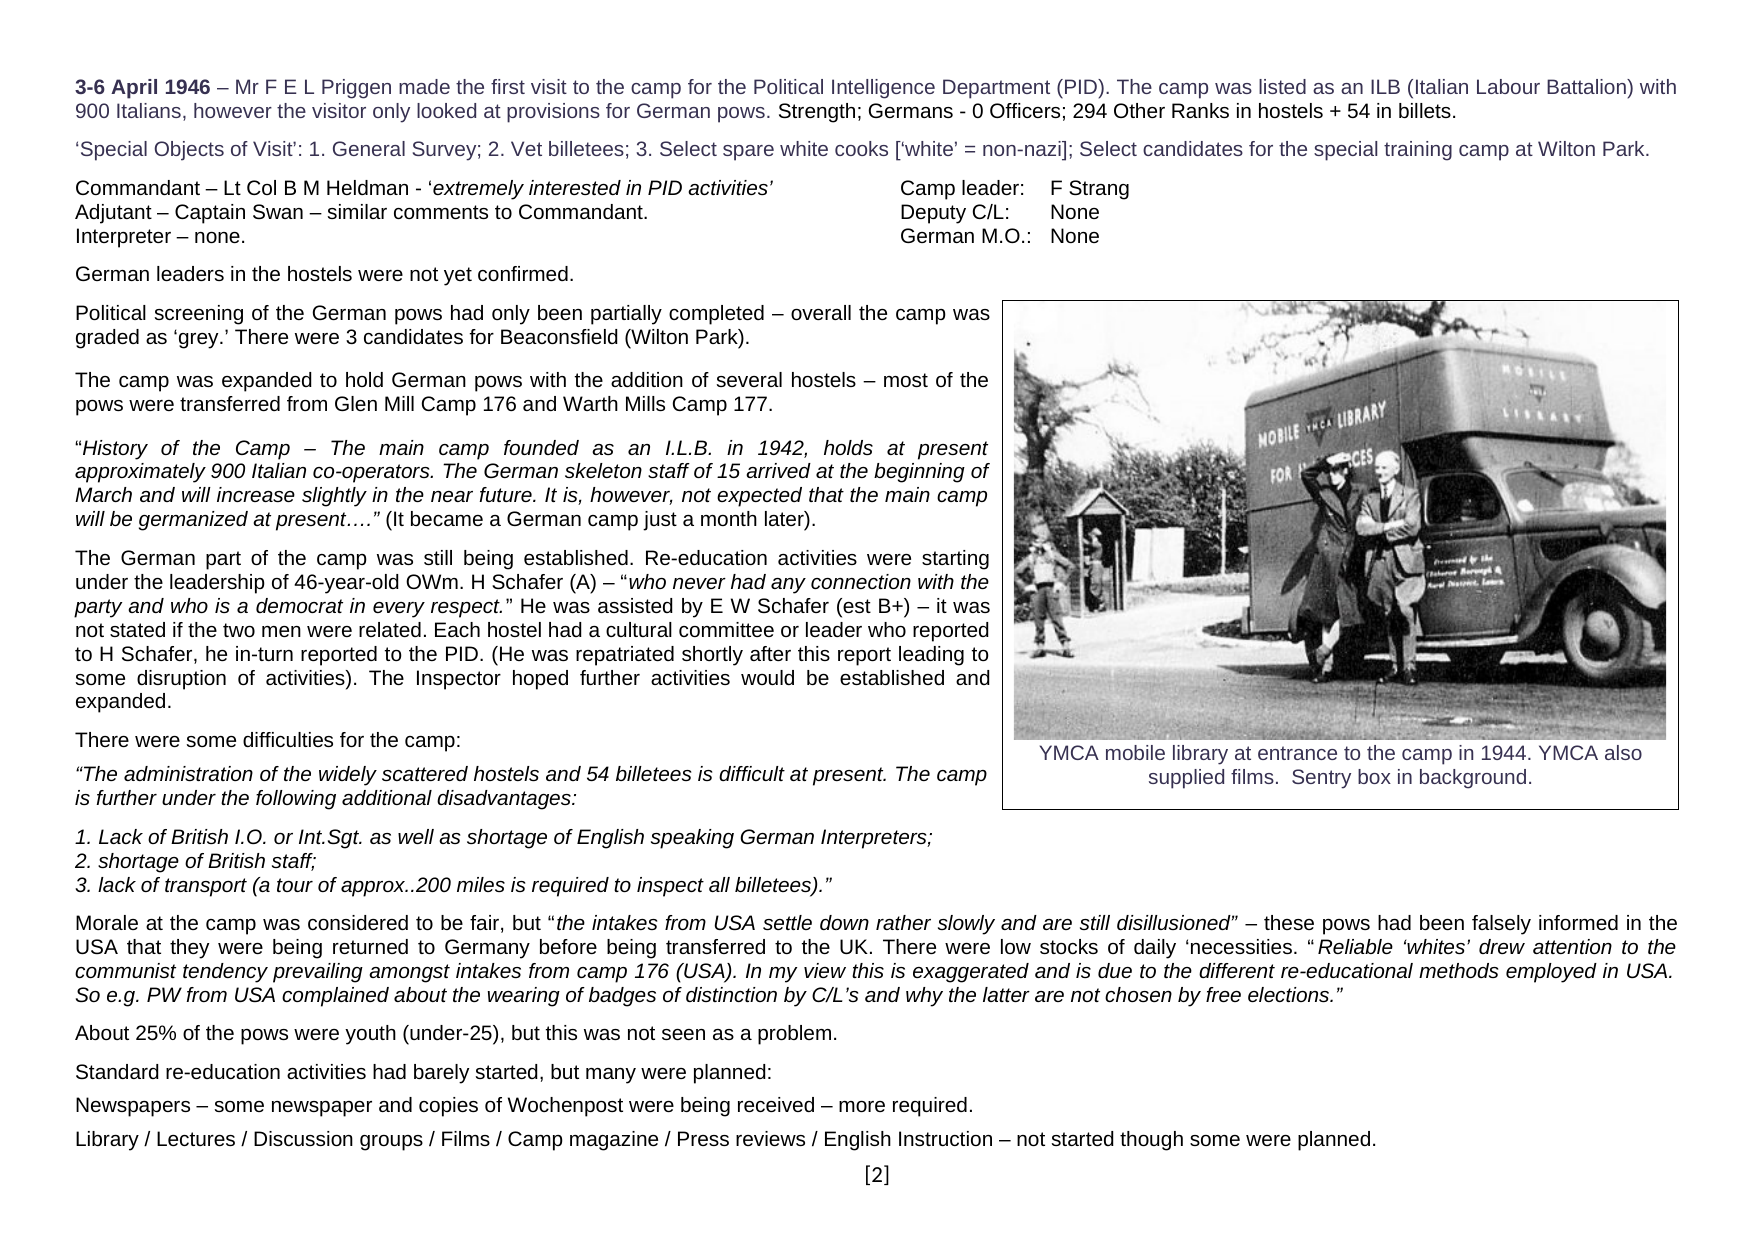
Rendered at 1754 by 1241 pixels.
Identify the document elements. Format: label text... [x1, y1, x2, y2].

text Adjutant – Captain Swan – similar comments to Commandant. Deputy C/L: None [75, 199, 1679, 223]
picture [1013, 301, 1667, 740]
table_header [1667, 301, 1678, 740]
text Interpreter – none. German M.O.: None [75, 223, 1679, 247]
text Library / Lectures / Discussion groups / Films / Camp magazine / Press reviews / English Instruction – not started though some were planned. [75, 1127, 1679, 1151]
text Morale at the camp was considered to be fair, but “the intakes from USA settle down rather slowly and are still disillusioned” – these pows had been falsely informed in the USA that they were being returned to Germany before being transferred to the UK. There were low stocks of daily ‘necessities. “Reliable ‘whites’ drew attention to the communist tendency prevailing amongst intakes from camp 176 (USA). In my view this is exaggerated and is due to the different re-educational methods employed in USA. So e.g. PW from USA complained about the wearing of badges of distinction by C/L’s and why the latter are not chosen by free elections.” [75, 911, 1679, 1007]
text 3. lack of transport (a tour of approx..200 miles is required to inspect all billetees).” [75, 873, 1679, 897]
text About 25% of the pows were youth (under-25), but this was not seen as a problem. [75, 1021, 1679, 1045]
text 3-6 April 1946 – Mr F E L Priggen made the first visit to the camp for the Political Intelligence Department (PID). The camp was listed as an ILB (Italian Labour Battalion) with 900 Italians, however the visitor only looked at provisions for German pows. Strength; Germans - 0 Officers; 294 Other Ranks in hostels + 54 in billets. [75, 75, 1679, 123]
table_header [1003, 301, 1013, 740]
text 1. Lack of British I.O. or Int.Sgt. as well as shortage of English speaking German Interpreters; [75, 825, 1679, 849]
text 2. shortage of British staff; [75, 849, 1679, 873]
text German leaders in the hostels were not yet confirmed. [75, 262, 1679, 286]
table_cell YMCA mobile library at entrance to the camp in 1944. YMCA also supplied films. Sentry box in background. [1003, 740, 1678, 809]
text Newspapers – some newspaper and copies of Wochenpost were being received – more required. [75, 1093, 1679, 1117]
text Commandant – Lt Col B M Heldman - ‘extremely interested in PID activities’ Camp leader: F Strang [75, 176, 1679, 199]
table_header Political screening of the German pows had only been partially completed – overall the camp was graded as ‘grey.’ There were 3 candidates for Beaconsfield (Wilton Park). The camp was expanded to hold German pows with the addition of several hostels – most of the pows were transferred from Glen Mill Camp 176 and Warth Mills Camp 177. “History of the Camp – The main camp founded as an I.L.B. in 1942, holds at present approximately 900 Italian co-operators. The German skeleton staff of 15 arrived at the beginning of March and will increase slightly in the near future. It is, however, not expected that the main camp will be germanized at present….” (It became a German camp just a month later). The German part of the camp was still being established. Re-education activities were starting under the leadership of 46-year-old OWm. H Schafer (A) – “who never had any connection with the party and who is a democrat in every respect.” He was assisted by E W Schafer (est B+) – it was not stated if the two men were related. Each hostel had a cultural committee or leader who reported to H Schafer, he in-turn reported to the PID. (He was repatriated shortly after this report leading to some disruption of activities). The Inspector hoped further activities would be established and expanded. There were some difficulties for the camp: “The administration of the widely scattered hostels and 54 billetees is difficult at present. The camp is further under the following additional disadvantages: [75, 300, 1002, 809]
text Standard re-education activities had barely started, but many were planned: [75, 1059, 1679, 1083]
text ‘Special Objects of Visit’: 1. General Survey; 2. Vet billetees; 3. Select spare white cooks [‘white’ = non-nazi]; Select candidates for the special training camp at Wilton Park. [75, 137, 1679, 161]
